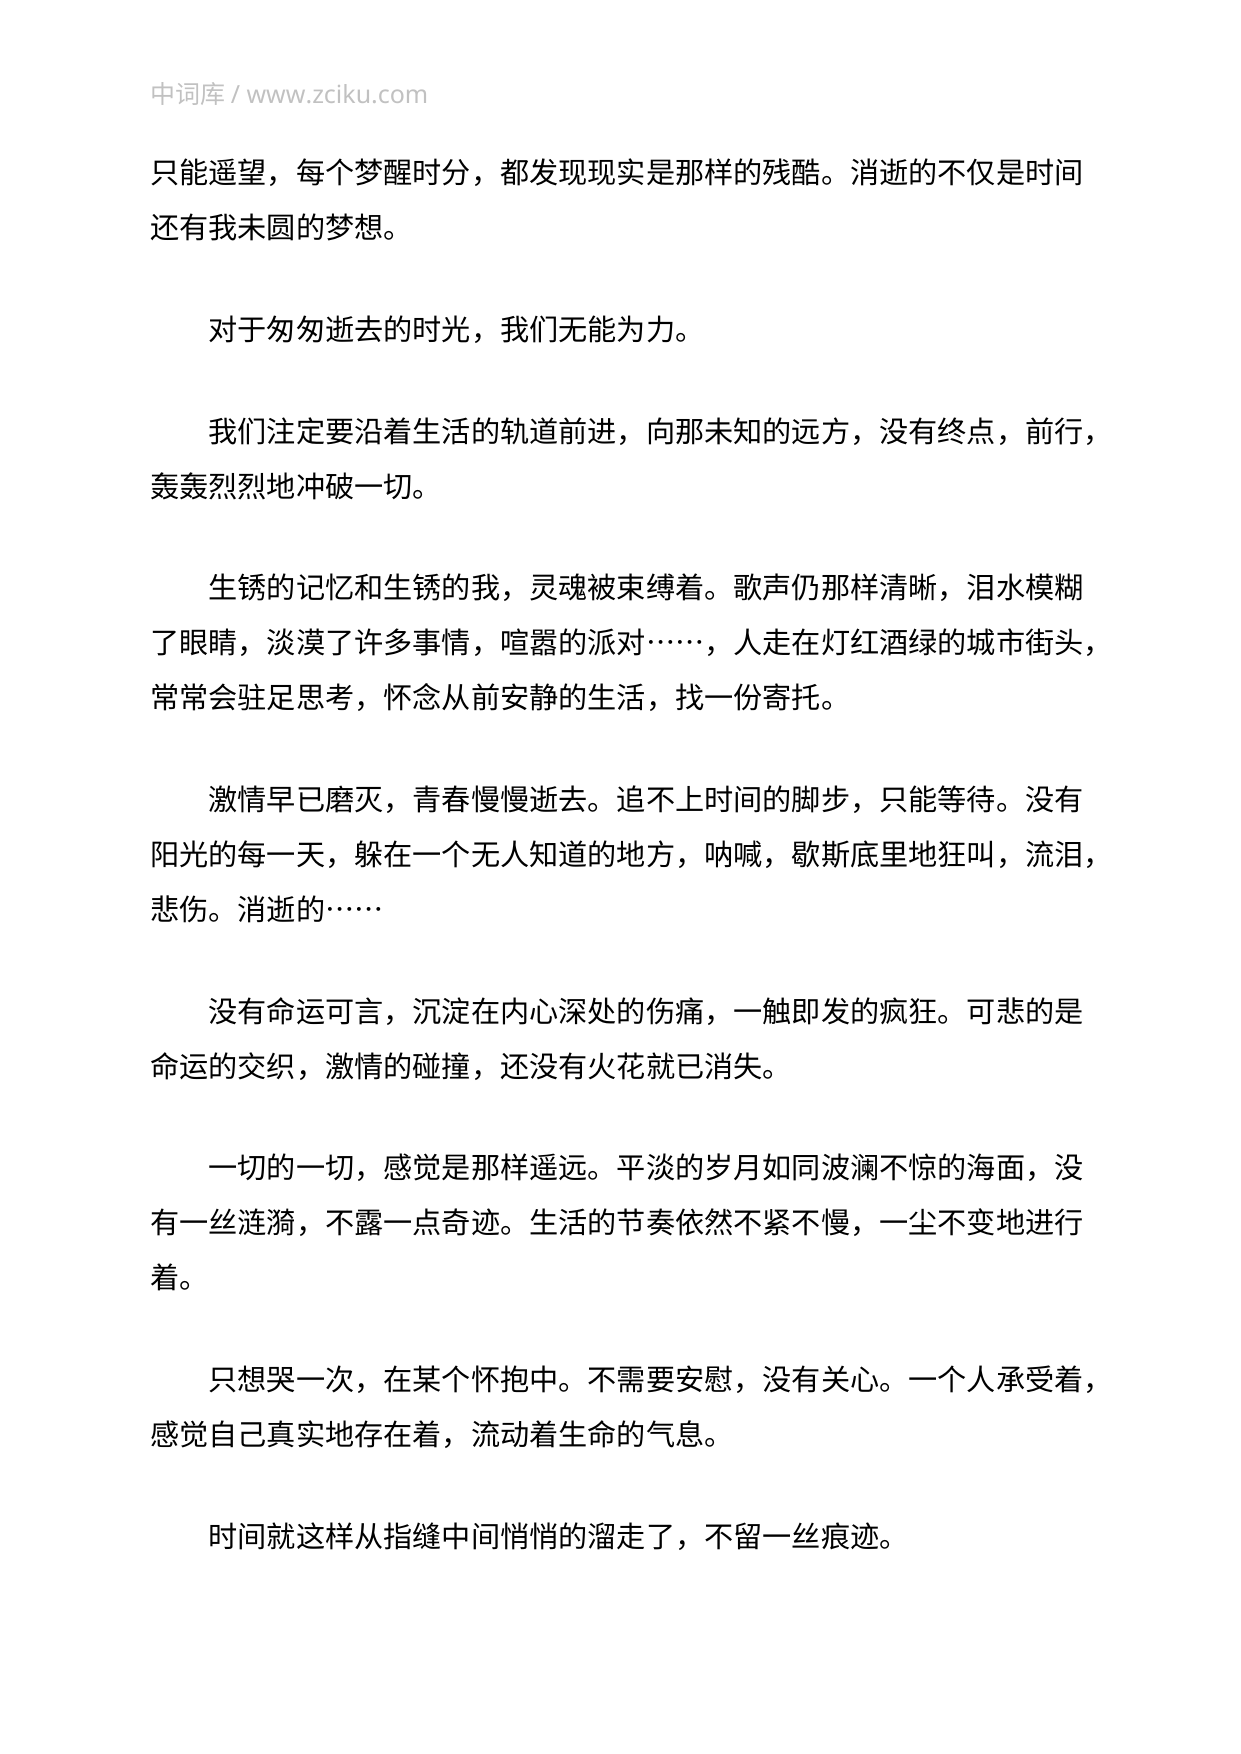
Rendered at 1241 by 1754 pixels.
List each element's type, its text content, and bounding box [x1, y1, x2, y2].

text 我们注定要沿着生活的轨道前进，向那未知的远方，没有终点，前行，轰轰烈烈地冲破一切。 [150, 408, 1090, 506]
text 对于匆匆逝去的时光，我们无能为力。 [150, 307, 1090, 349]
text 只想哭一次，在某个怀抱中。不需要安慰，没有关心。一个人承受着，感觉自己真实地存在着，流动着生命的气息。 [150, 1356, 1090, 1454]
text 没有命运可言，沉淀在内心深处的伤痛，一触即发的疯狂。可悲的是命运的交织，激情的碰撞，还没有火花就已消失。 [150, 988, 1090, 1085]
text 一切的一切，感觉是那样遥远。平淡的岁月如同波澜不惊的海面，没有一丝涟漪，不露一点奇迹。生活的节奏依然不紧不慢，一尘不变地进行着。 [150, 1145, 1090, 1297]
text 激情早已磨灭，青春慢慢逝去。追不上时间的脚步，只能等待。没有阳光的每一天，躲在一个无人知道的地方，呐喊，歇斯底里地狂叫，流泪，悲伤。消逝的…… [150, 777, 1090, 929]
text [150, 150, 1090, 247]
text 时间就这样从指缝中间悄悄的溜走了，不留一丝痕迹。 [150, 1513, 1090, 1555]
text 生锈的记忆和生锈的我，灵魂被束缚着。歌声仍那样清晰，泪水模糊了眼睛，淡漠了许多事情，喧嚣的派对……，人走在灯红酒绿的城市街头，常常会驻足思考，怀念从前安静的生活，找一份寄托。 [150, 565, 1090, 717]
